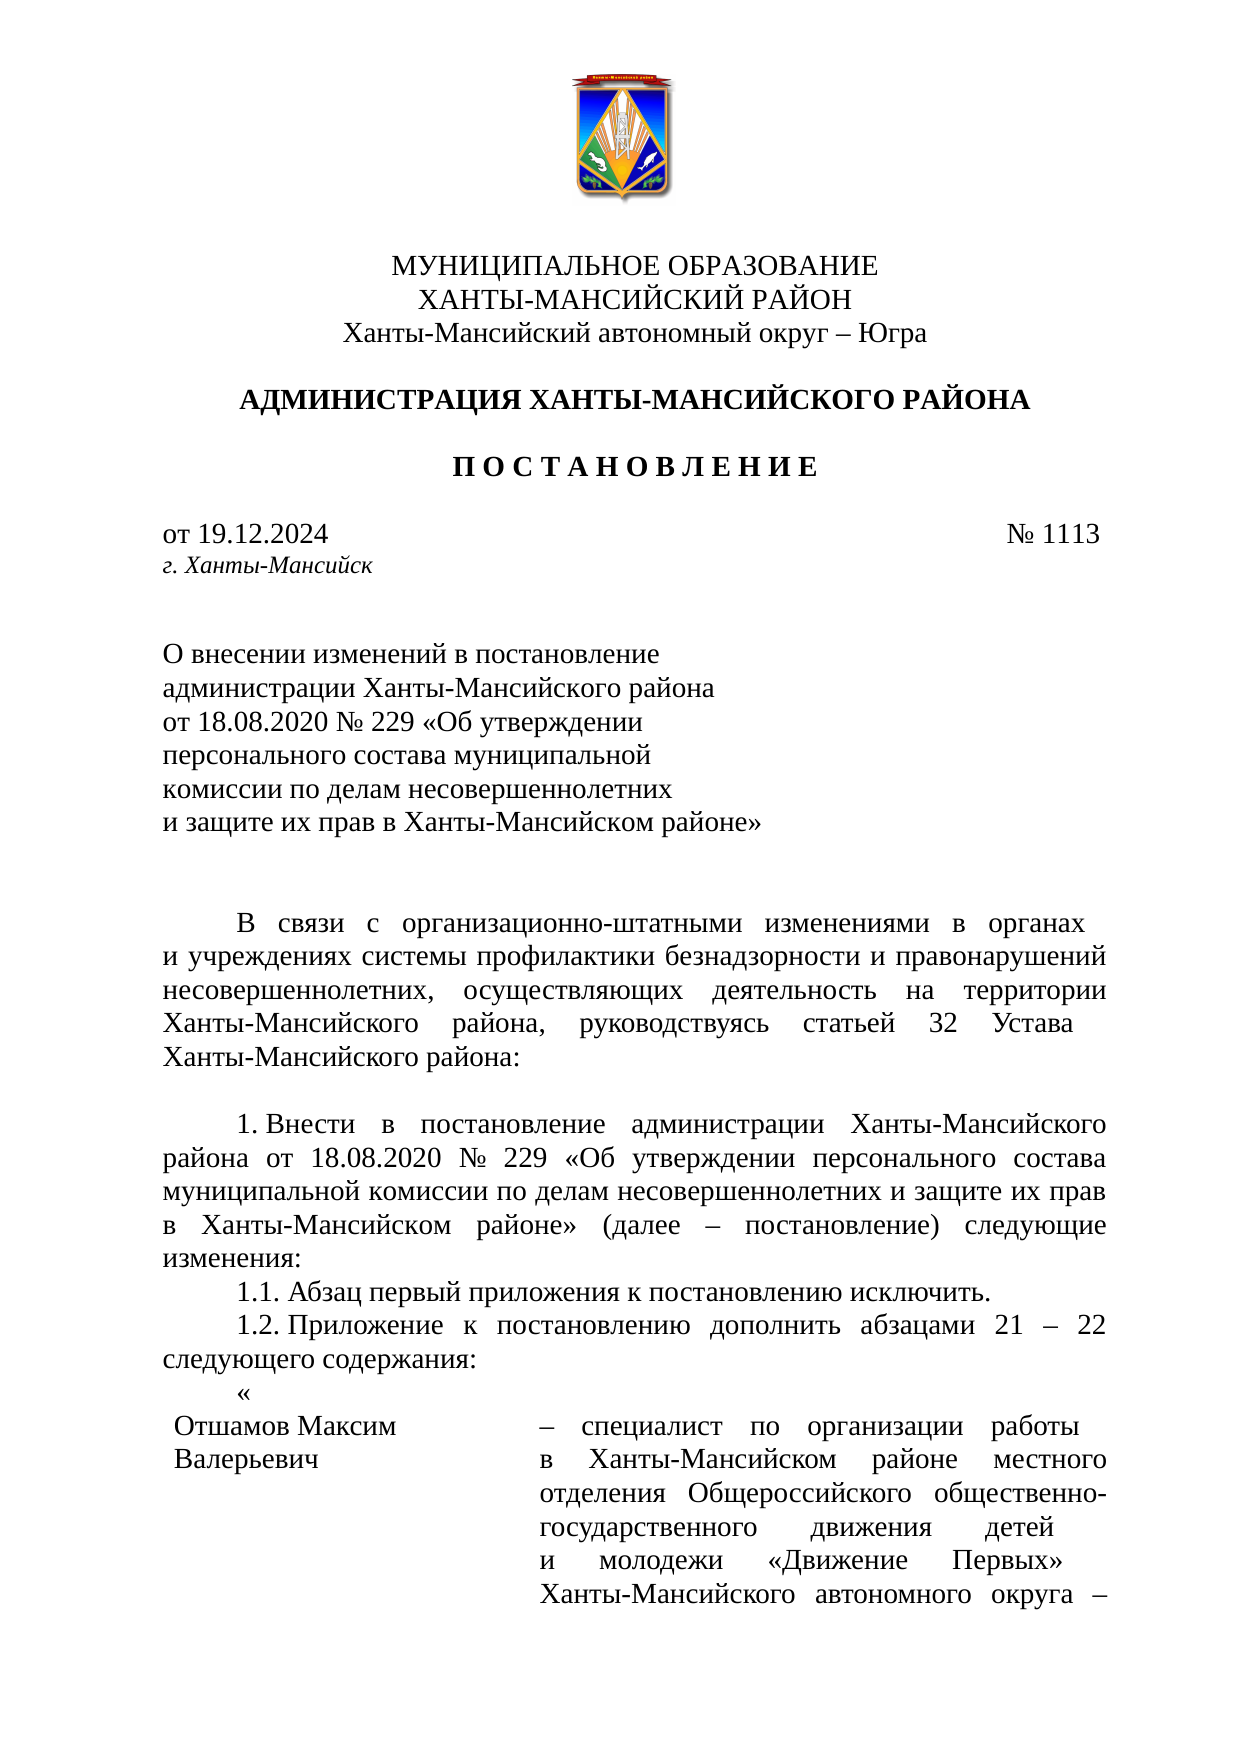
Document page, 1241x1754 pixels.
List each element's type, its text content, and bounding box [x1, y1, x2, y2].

list Приложение к постановлению дополнить абзацами 21 – 22 следующего содержания: [162, 1307, 1107, 1374]
text МУНИЦИПАЛЬНОЕ ОБРАЗОВАНИЕ [162, 248, 1107, 282]
text В связи с организационно-штатными изменениями в органах и учреждениях системы профилактики безнадзорности и правонарушений несовершеннолетних, осуществляющих деятельность на территории Ханты-Мансийского района, руководствуясь статьей 32 Устава Ханты-Мансийского района: [162, 905, 1107, 1073]
text О внесении изменений в постановление [162, 637, 1107, 670]
text и защите их прав в Ханты-Мансийском районе» [162, 804, 1107, 838]
text от 18.08.2020 № 229 «Об утверждении [162, 704, 1107, 737]
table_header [163, 1408, 528, 1609]
text АДМИНИСТРАЦИЯ ХАНТЫ-МАНСИЙСКОГО РАЙОНА [162, 382, 1107, 416]
text комиссии по делам несовершеннолетних [162, 771, 1107, 804]
text персонального состава муниципальной [162, 737, 1107, 771]
list « [162, 1374, 1107, 1408]
text администрации Ханты-Мансийского района [162, 670, 1107, 704]
text ХАНТЫ-МАНСИЙСКИЙ РАЙОН [162, 282, 1107, 315]
list Абзац первый приложения к постановлению исключить. [162, 1274, 1107, 1307]
text г. Ханты-Мансийск [162, 550, 1107, 579]
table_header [528, 1408, 1119, 1609]
text Ханты-Мансийский автономный округ – Югра [162, 315, 1107, 349]
text от 19.12.2024 № 1113 [162, 517, 1107, 550]
list Внести в постановление администрации Ханты-Мансийского района от 18.08.2020 № 229 «Об утверждении персонального состава муниципальной комиссии по делам несовершеннолетних и защите их прав в Ханты-Мансийском районе» (далее – постановление) следующие изменения: [162, 1106, 1107, 1274]
text П О С Т А Н О В Л Е Н И Е [162, 449, 1107, 483]
